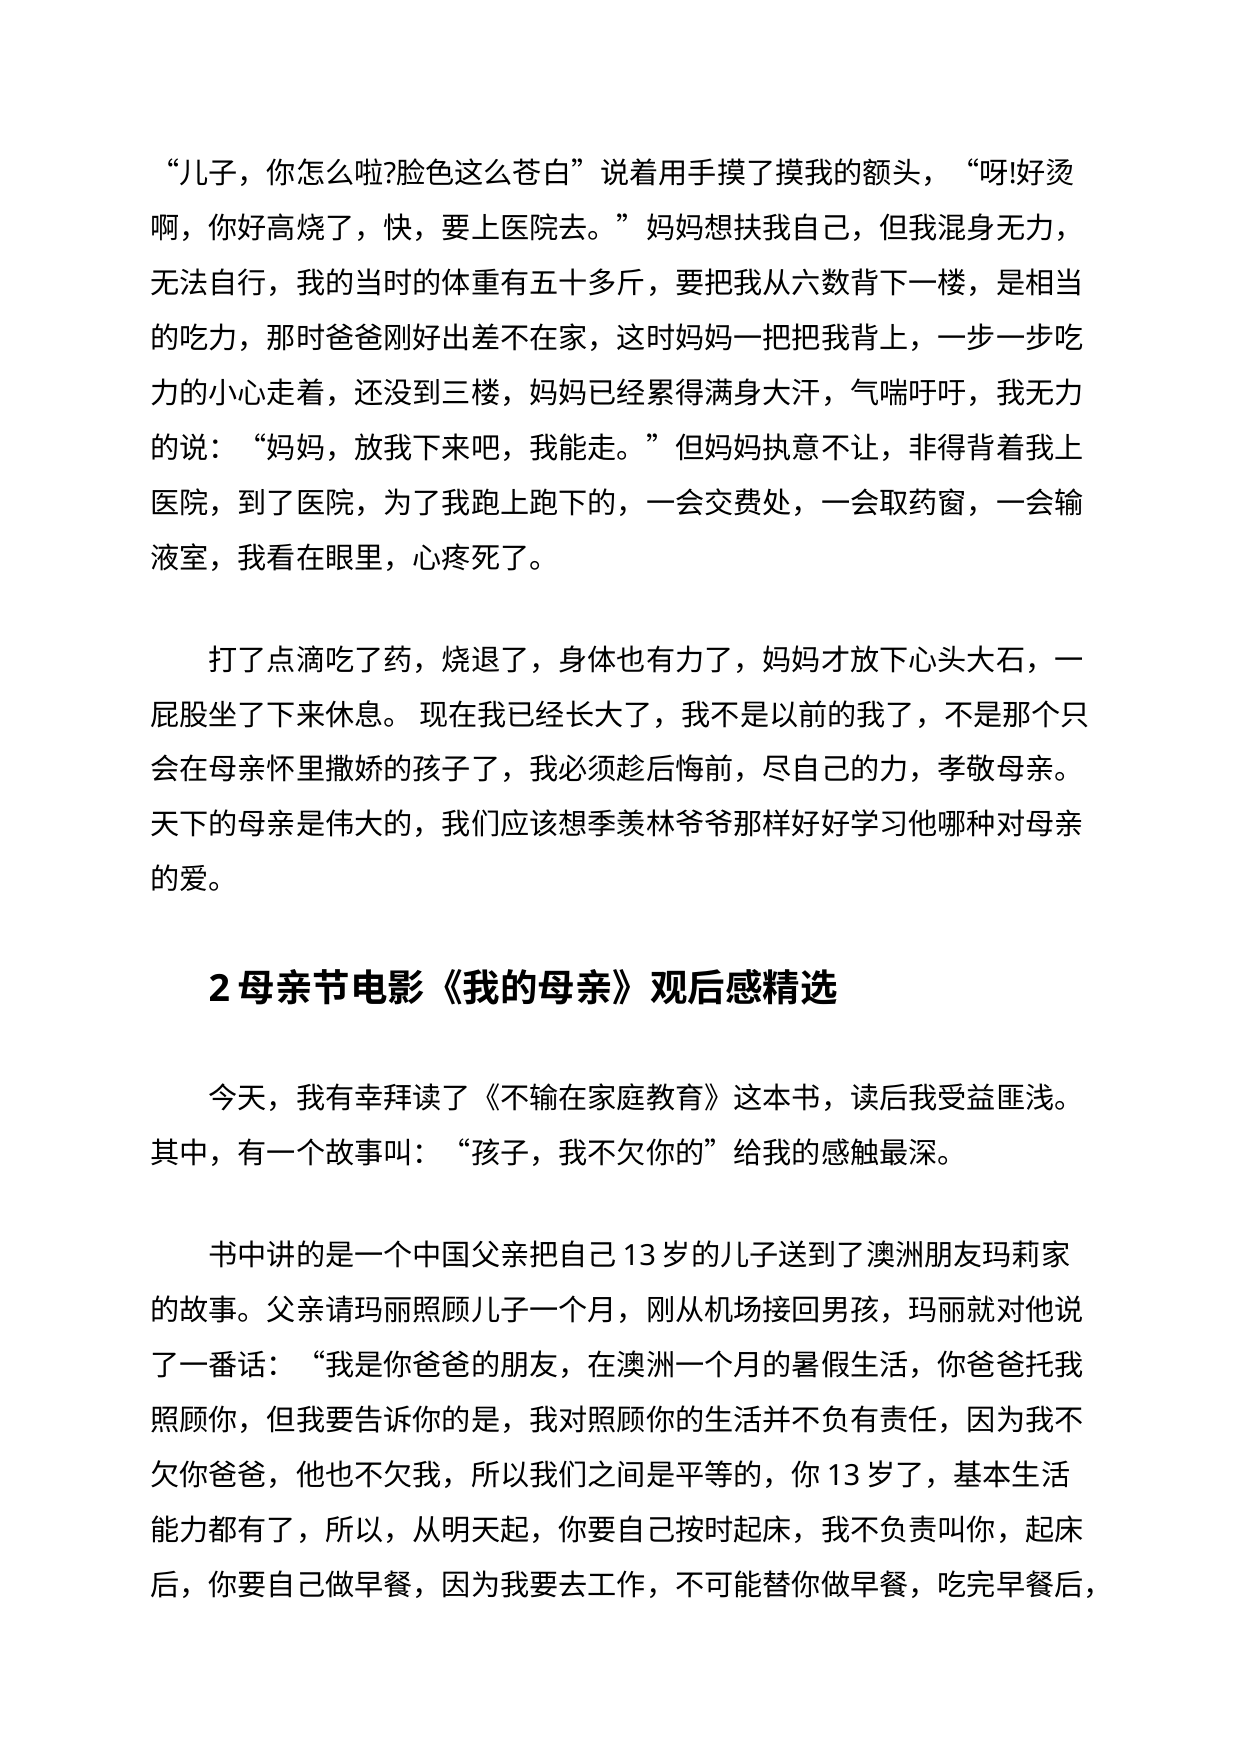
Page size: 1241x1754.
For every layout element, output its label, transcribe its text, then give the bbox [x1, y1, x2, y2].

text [150, 150, 1090, 577]
text 今天，我有幸拜读了《不输在家庭教育》这本书，读后我受益匪浅。其中，有一个故事叫：“孩子，我不欠你的”给我的感触最深。 [150, 1075, 1090, 1172]
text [150, 1232, 1090, 1604]
text 2母亲节电影《我的母亲》观后感精选 [150, 957, 1090, 1012]
text 打了点滴吃了药，烧退了，身体也有力了，妈妈才放下心头大石，一屁股坐了下来休息。 现在我已经长大了，我不是以前的我了，不是那个只会在母亲怀里撒娇的孩子了，我必须趁后悔前，尽自己的力，孝敬母亲。天下的母亲是伟大的，我们应该想季羡林爷爷那样好好学习他哪种对母亲的爱。 [150, 636, 1090, 898]
